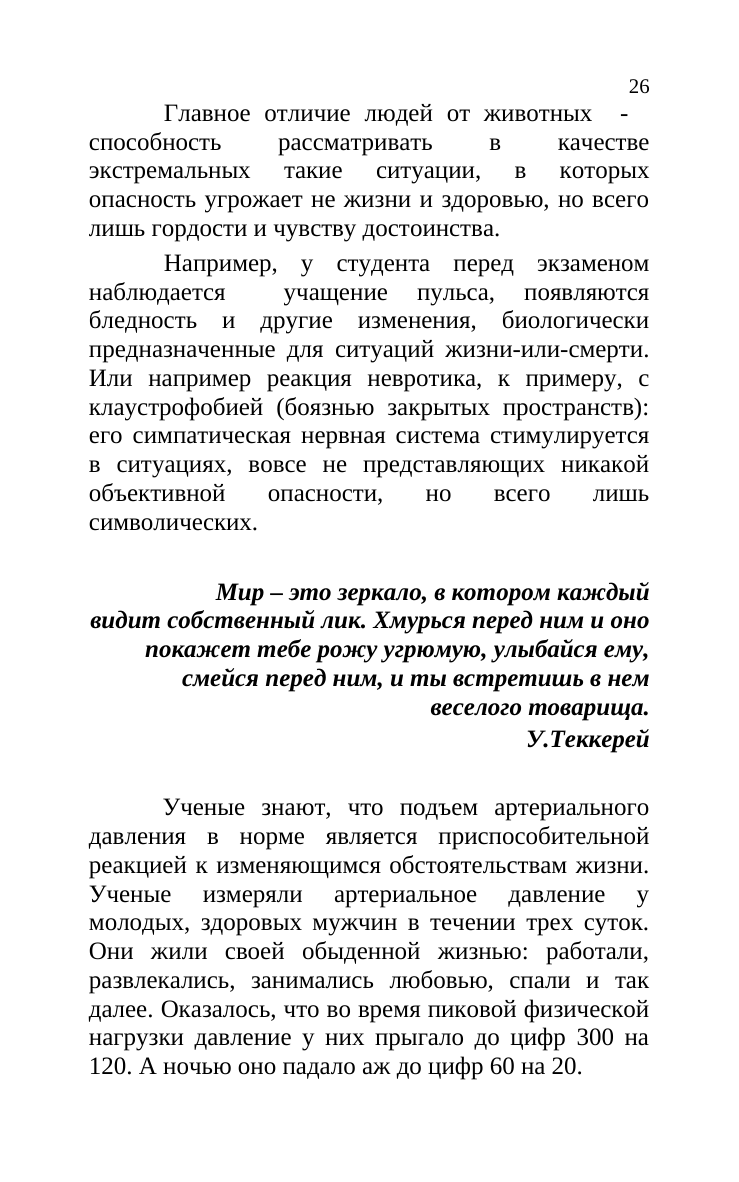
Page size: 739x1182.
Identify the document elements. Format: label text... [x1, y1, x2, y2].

text Главное отличие людей от животных - способность рассматривать в качестве экстремальных такие ситуации, в которых опасность угрожает не жизни и здоровью, но всего лишь гордости и чувству достоинства. [89, 98, 649, 242]
text Например, у студента перед экзаменом наблюдается учащение пульса, появляются бледность и другие изменения, биологически предназначенные для ситуаций жизни-или-смерти. Или например реакция невротика, к примеру, с клаустрофобией (боязнью закрытых пространств): его симпатическая нервная система стимулируется в ситуациях, вовсе не представляющих никакой объективной опасности, но всего лишь символических. [89, 248, 649, 535]
text Ученые знают, что подъем артериального давления в норме является приспособительной реакцией к изменяющимся обстоятельствам жизни. Ученые измеряли артериальное давление у молодых, здоровых мужчин в течении трех суток. Они жили своей обыденной жизнью: работали, развлекались, занимались любовью, спали и так далее. Оказалось, что во время пиковой физической нагрузки давление у них прыгало до цифр 300 на 120. А ночью оно падало аж до цифр 60 на 20. [89, 792, 649, 1080]
text У.Теккерей [89, 724, 649, 753]
text Мир – это зеркало, в котором каждый видит собственный лик. Хмурься перед ним и оно покажет тебе рожу угрюмую, улыбайся ему, смейся перед ним, и ты встретишь в нем веселого товарища. [89, 577, 649, 720]
